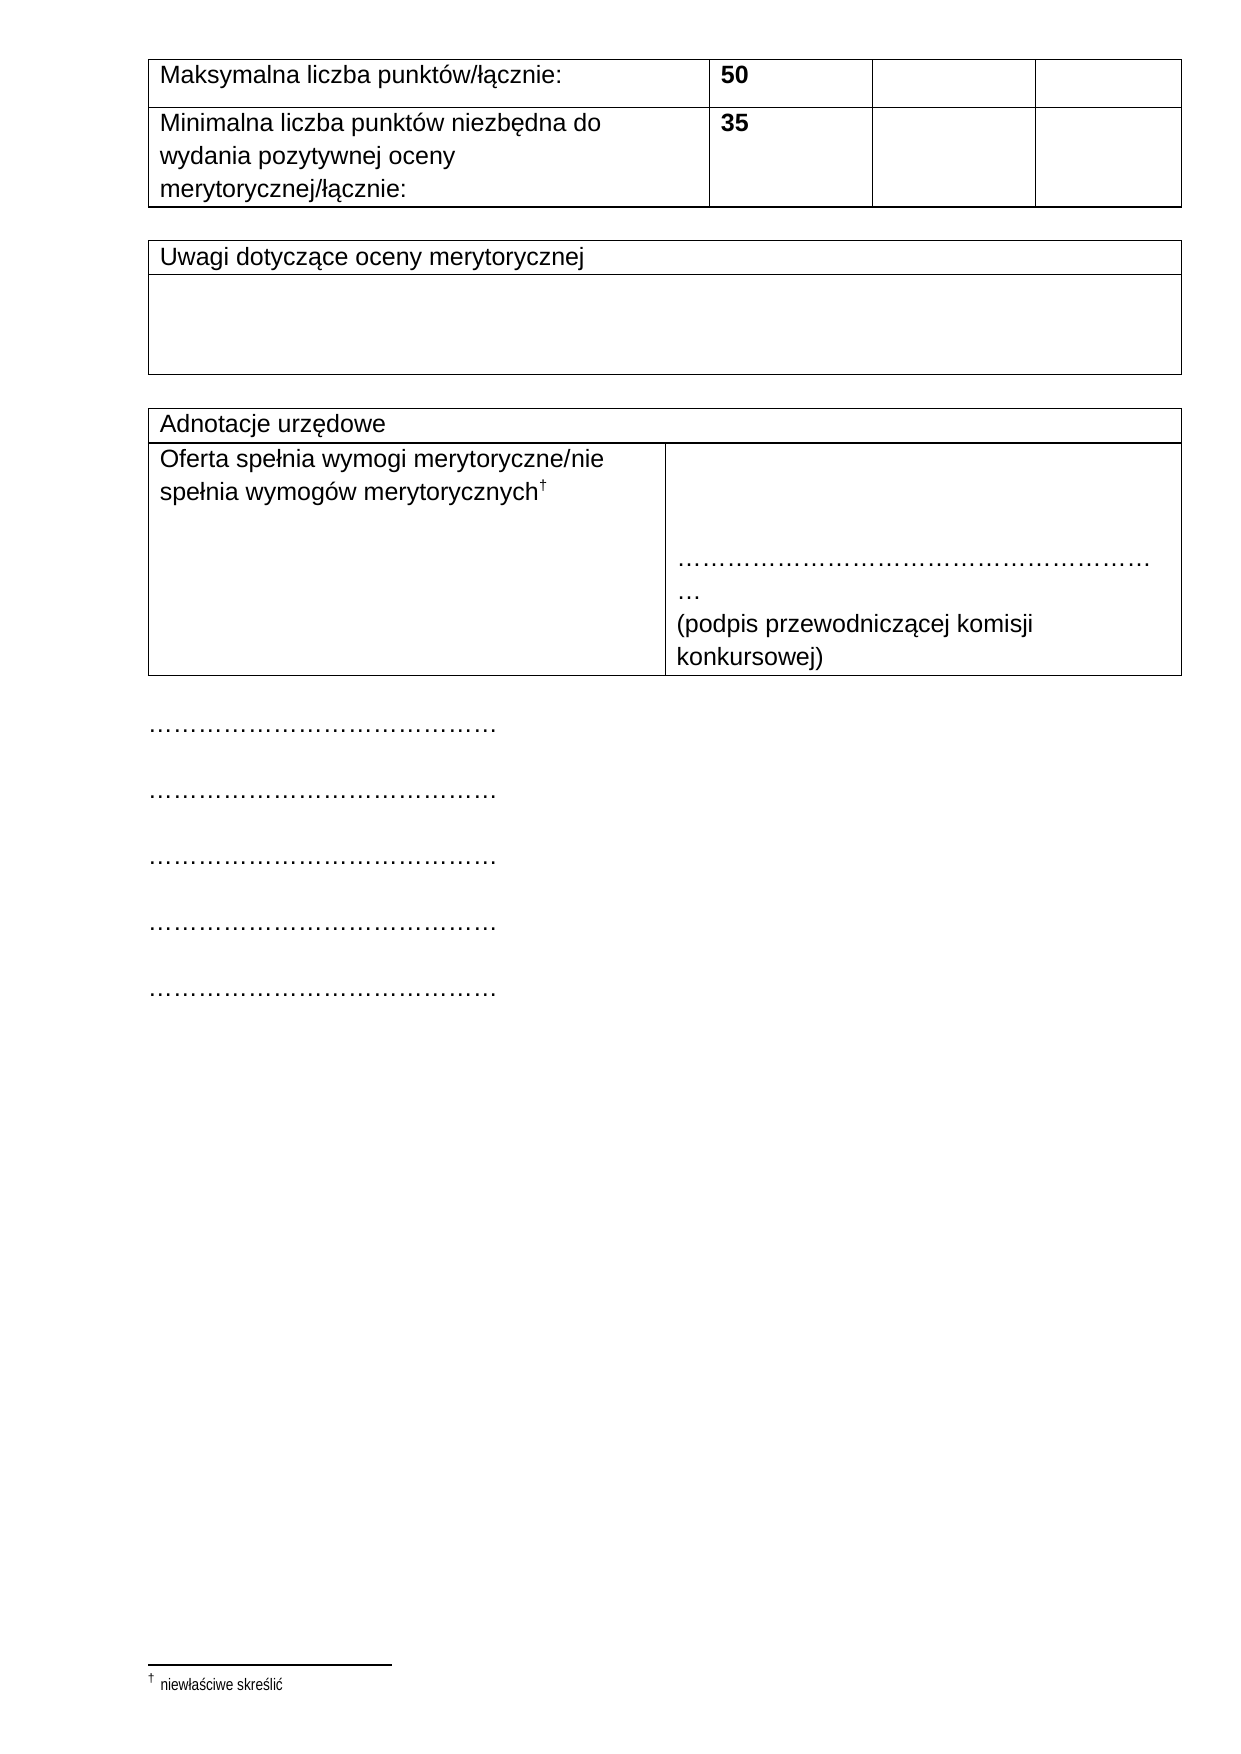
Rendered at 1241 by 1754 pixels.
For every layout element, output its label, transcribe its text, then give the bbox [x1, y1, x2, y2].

text …………………………………… [148, 973, 1122, 1002]
table_cell 50 [710, 60, 872, 107]
table_header Adnotacje urzędowe [149, 409, 1181, 442]
table_cell [1036, 60, 1181, 107]
text …………………………………… [148, 709, 1122, 737]
table_cell [149, 275, 1181, 374]
text …………………………………… [148, 907, 1122, 936]
text …………………………………… [148, 775, 1122, 803]
table_cell Maksymalna liczba punktów/łącznie: [149, 60, 709, 107]
table_header Uwagi dotyczące oceny merytorycznej [149, 241, 1181, 274]
table_cell [873, 60, 1035, 107]
table_cell [873, 108, 1035, 206]
table_cell Minimalna liczba punktów niezbędna do wydania pozytywnej oceny merytorycznej/łącznie: [149, 108, 709, 206]
text …………………………………… [148, 841, 1122, 869]
table_cell [1036, 108, 1181, 206]
table_header Oferta spełnia wymogi merytoryczne/nie spełnia wymogów merytorycznych [149, 444, 665, 675]
table_header …………………………………………………… (podpis przewodniczącej komisji konkursowej) [666, 444, 1181, 675]
table_cell 35 [710, 108, 872, 206]
